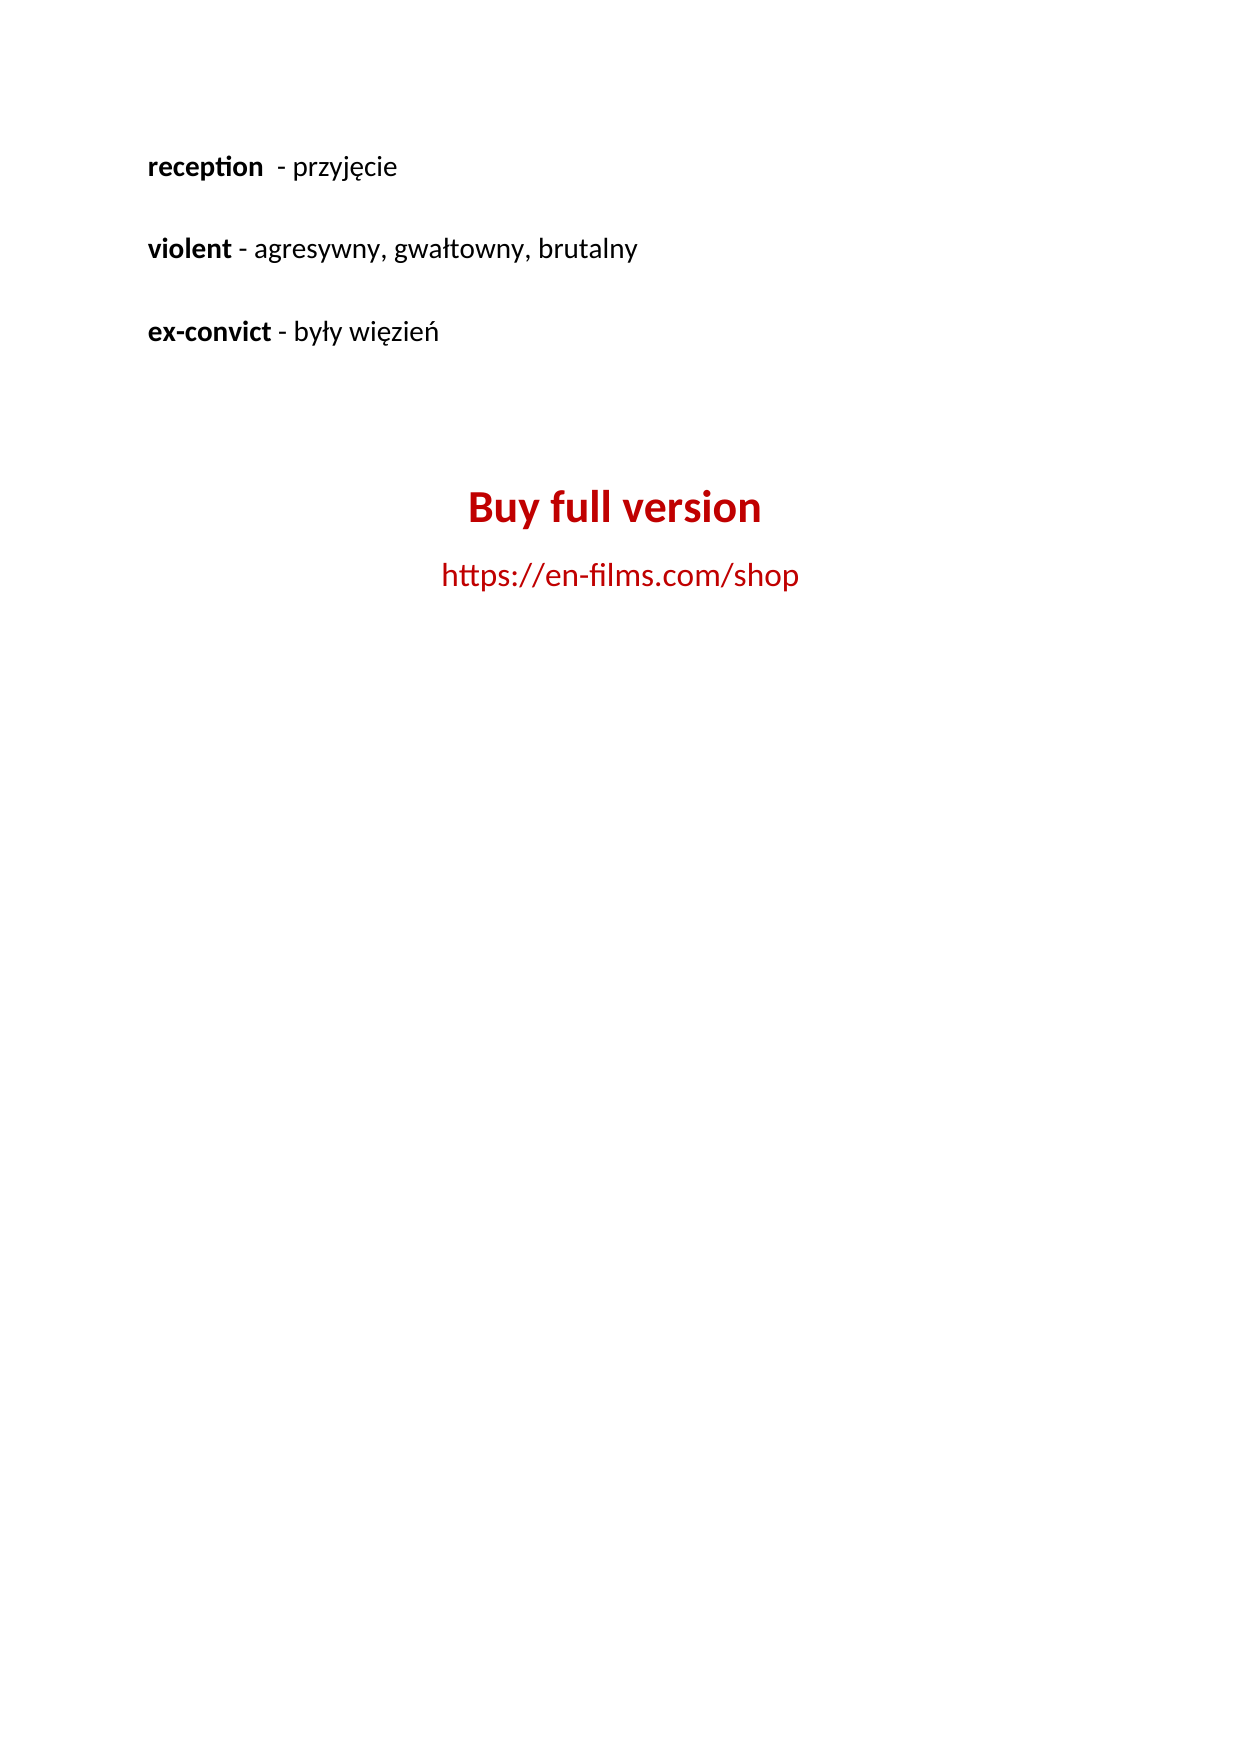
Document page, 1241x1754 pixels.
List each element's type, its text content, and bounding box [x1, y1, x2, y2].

text Buy full version https://en-films.com/shop [148, 478, 1093, 595]
text reception - przyjęcie [148, 148, 1093, 183]
text violent - agresywny, gwałtowny, brutalny [148, 230, 1093, 266]
text ex-convict - były więzień [148, 313, 1093, 348]
